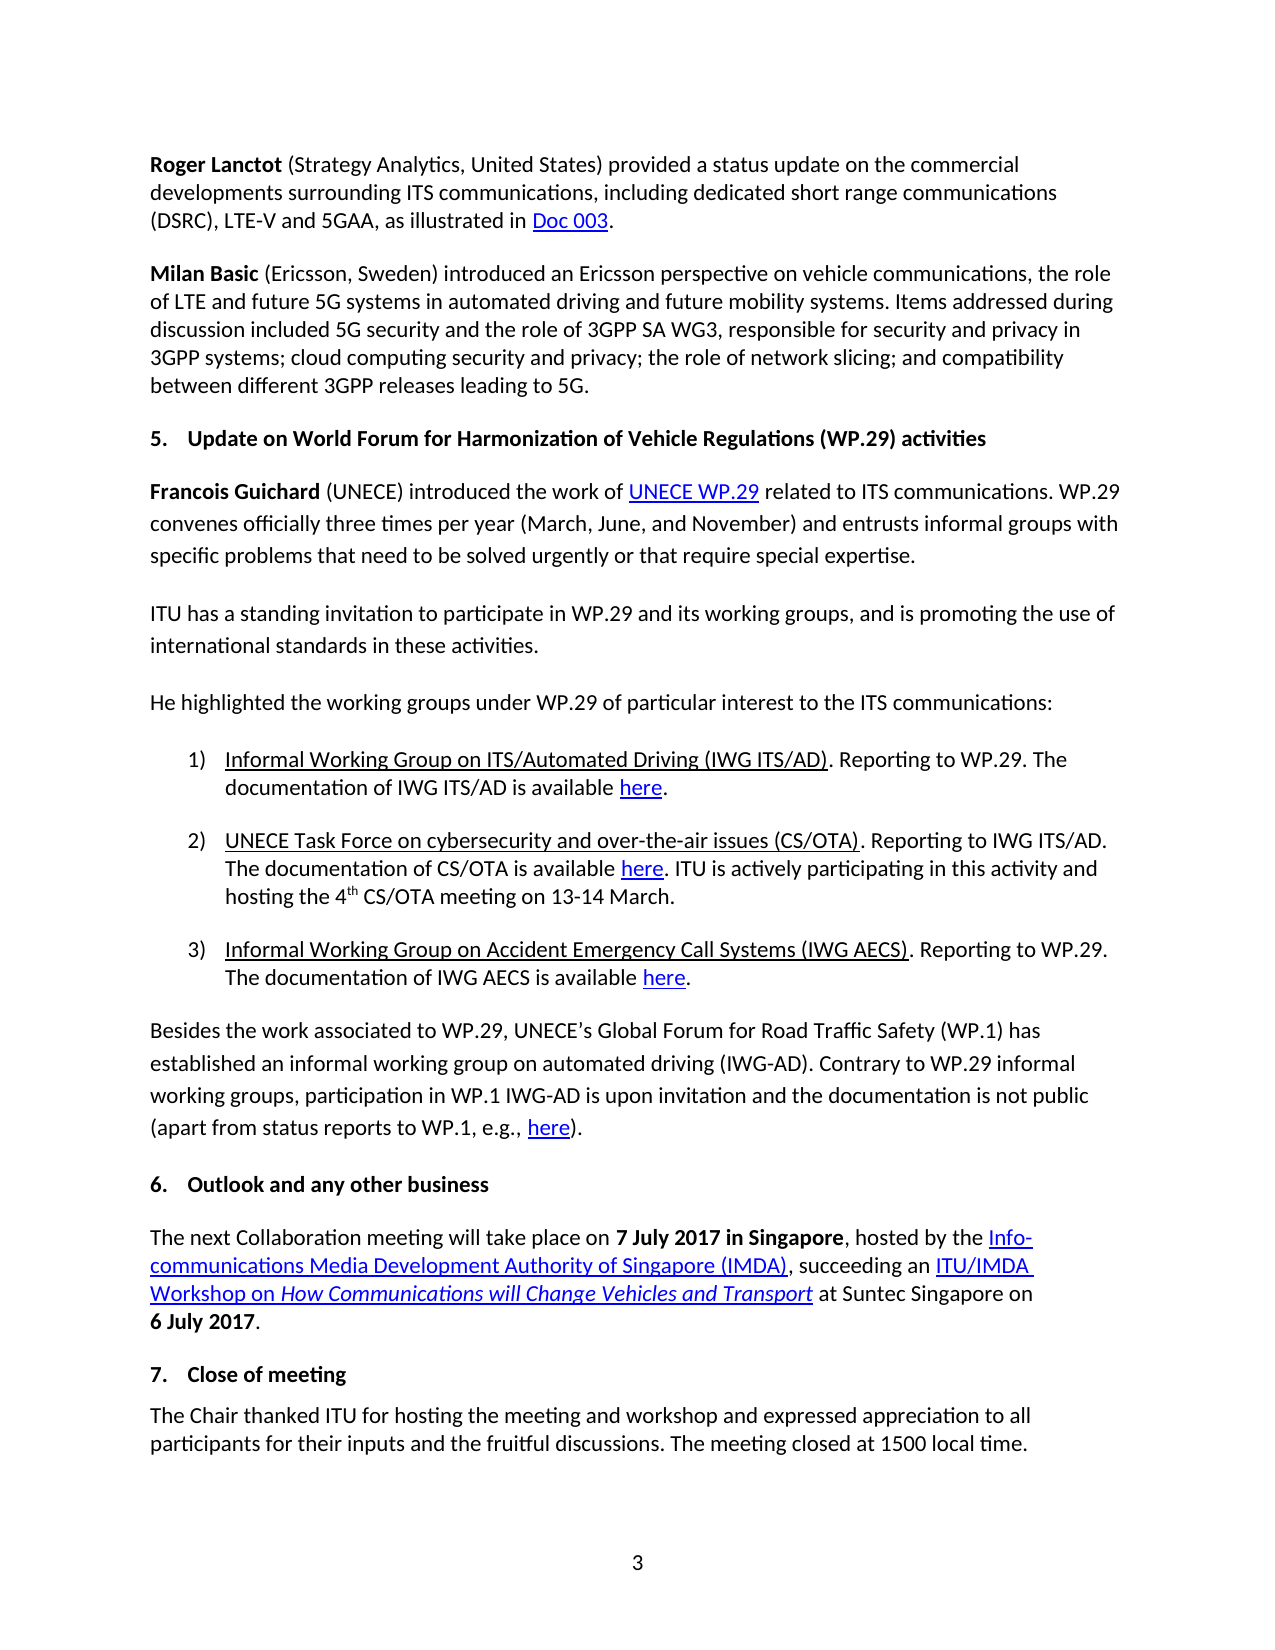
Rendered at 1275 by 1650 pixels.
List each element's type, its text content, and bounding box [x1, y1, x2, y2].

text ITU has a standing invitation to participate in WP.29 and its working groups, and is promoting the use of international standards in these activities. [150, 599, 1125, 659]
text Francois Guichard (UNECE) introduced the work of UNECE WP.29 related to ITS communications. WP.29 convenes officially three times per year (March, June, and November) and entrusts informal groups with specific problems that need to be solved urgently or that require special expertise. [150, 477, 1125, 569]
list Informal Working Group on Accident Emergency Call Systems (IWG AECS). Reporting to WP.29. The documentation of IWG AECS is available here. [187, 935, 1125, 991]
list UNECE Task Force on cybersecurity and over-the-air issues (CS/OTA). Reporting to IWG ITS/AD. The documentation of CS/OTA is available here. ITU is actively participating in this activity and hosting the 4th CS/OTA meeting on 13-14 March. [187, 826, 1125, 910]
list Informal Working Group on ITS/Automated Driving (IWG ITS/AD). Reporting to WP.29. The documentation of IWG ITS/AD is available here. [187, 745, 1125, 801]
text He highlighted the working groups under WP.29 of particular interest to the ITS communications: [150, 688, 1125, 716]
text Roger Lanctot (Strategy Analytics, United States) provided a status update on the commercial developments surrounding ITS communications, including dedicated short range communications (DSRC), LTE-V and 5GAA, as illustrated in Doc 003. [150, 150, 1125, 234]
text Besides the work associated to WP.29, UNECE’s Global Forum for Road Traffic Safety (WP.1) has established an informal working group on automated driving (IWG-AD). Contrary to WP.29 informal working groups, participation in WP.1 IWG-AD is upon invitation and the documentation is not public (apart from status reports to WP.1, e.g., here). [150, 1016, 1125, 1141]
list Close of meeting [150, 1360, 1125, 1388]
list Outlook and any other business [150, 1170, 1125, 1198]
list Update on World Forum for Harmonization of Vehicle Regulations (WP.29) activities [150, 424, 1125, 452]
text The Chair thanked ITU for hosting the meeting and workshop and expressed appreciation to all participants for their inputs and the fruitful discussions. The meeting closed at 1500 local time. [150, 1401, 1125, 1457]
text Milan Basic (Ericsson, Sweden) introduced an Ericsson perspective on vehicle communications, the role of LTE and future 5G systems in automated driving and future mobility systems. Items addressed during discussion included 5G security and the role of 3GPP SA WG3, responsible for security and privacy in 3GPP systems; cloud computing security and privacy; the role of network slicing; and compatibility between different 3GPP releases leading to 5G. [150, 259, 1125, 399]
text The next Collaboration meeting will take place on 7 July 2017 in Singapore, hosted by the Info-communications Media Development Authority of Singapore (IMDA), succeeding an ITU/IMDA Workshop on How Communications will Change ​Vehicles and Transport at Suntec Singapore on 6 July 2017. [150, 1223, 1125, 1335]
